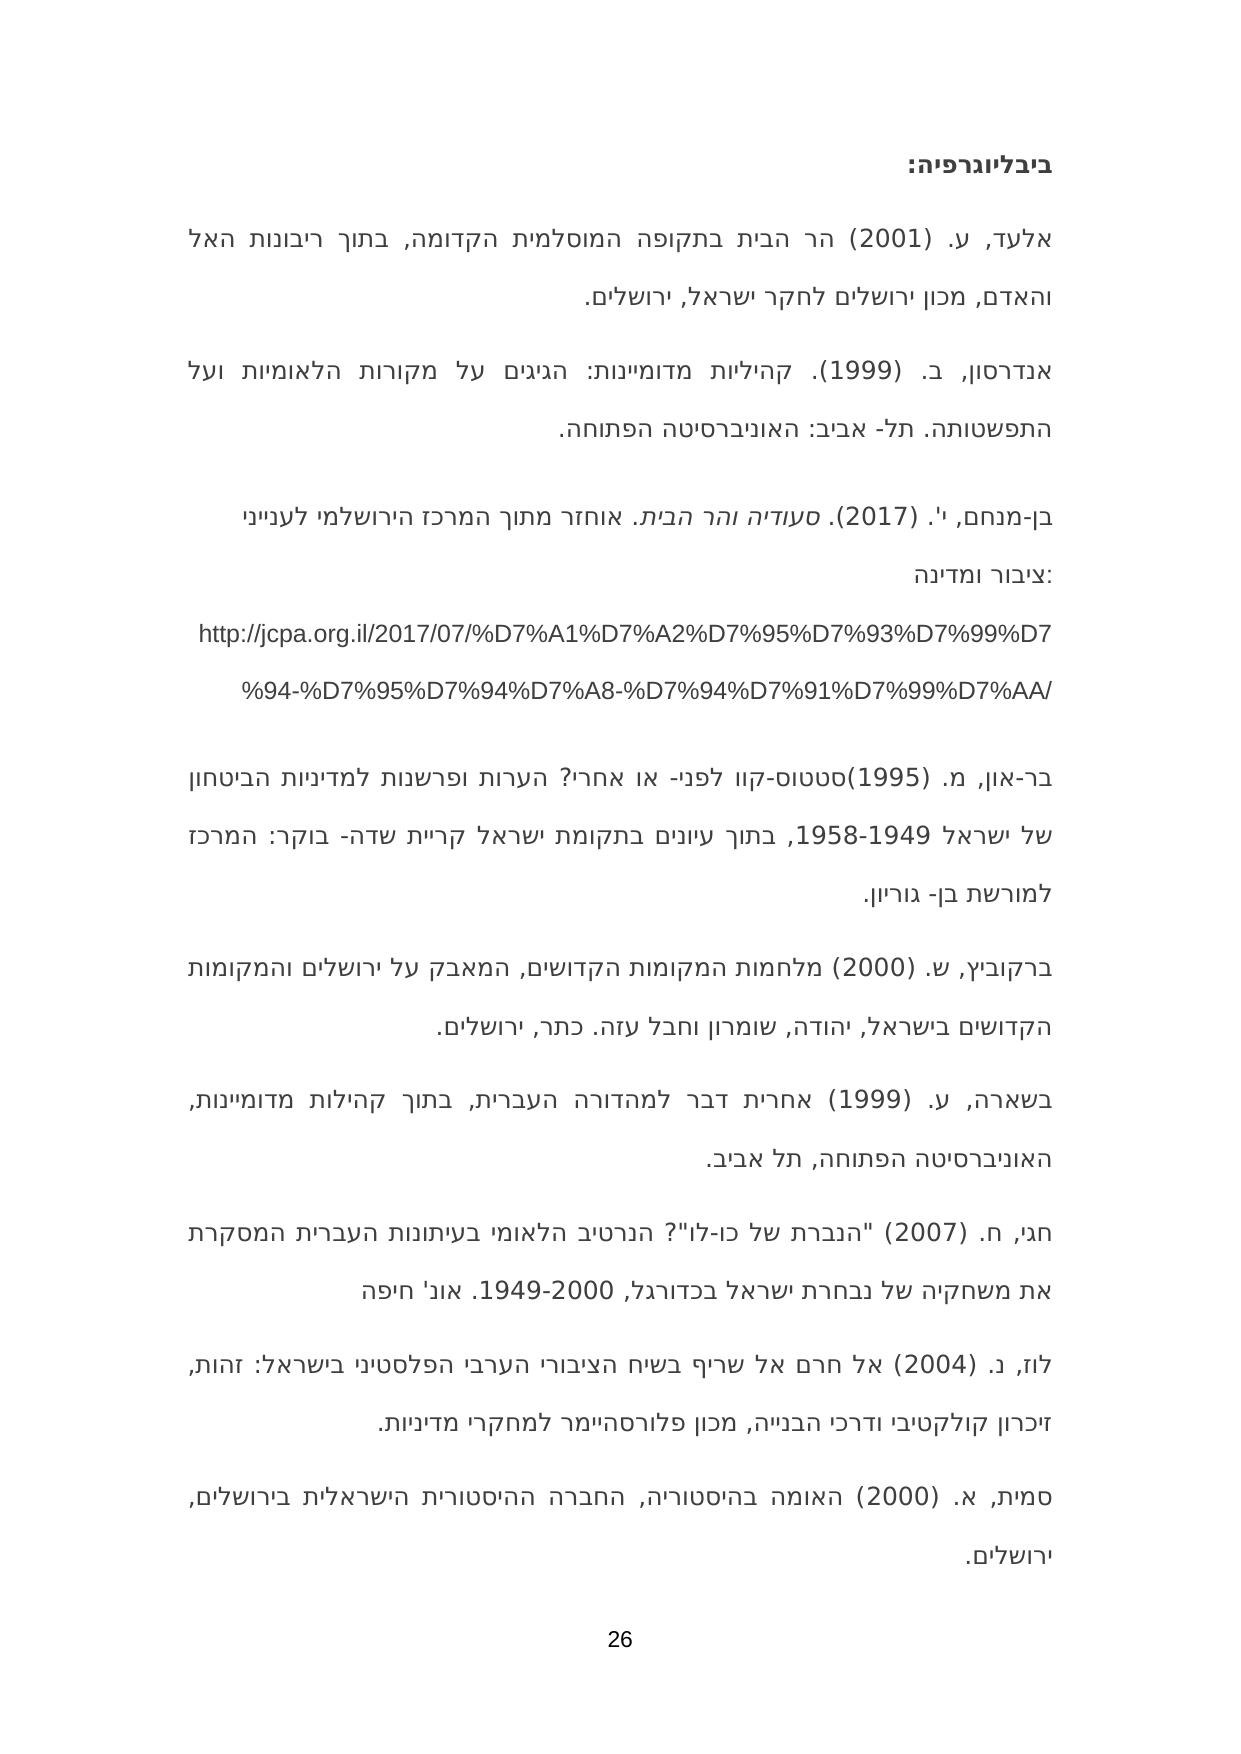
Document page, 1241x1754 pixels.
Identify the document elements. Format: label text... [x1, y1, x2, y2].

text בן-מנחם, י'. (2017). סעודיה והר הבית. אוחזר מתוך המרכז הירושלמי לענייני ציבור ומדינה: http://jcpa.org.il/2017/07/%D7%A1%D7%A2%D7%95%D7%93%D7%99%D7%94-%D7%95%D7%94%D7%A8-%D7%94%D7%91%D7%99%D7%AA/ [187, 502, 1053, 705]
text ברקוביץ, ש. (2000) מלחמות המקומות הקדושים, המאבק על ירושלים והמקומות הקדושים בישראל, יהודה, שומרון וחבל עזה. כתר, ירושלים. [187, 953, 1053, 1041]
text בר-און, מ. (1995)סטטוס-קוו לפני- או אחרי? הערות ופרשנות למדיניות הביטחון של ישראל 1958-1949, בתוך עיונים בתקומת ישראל קריית שדה- בוקר: המרכז למורשת בן- גוריון. [187, 763, 1053, 908]
text חגי, ח. (2007) "הנברת של כו-לו"? הנרטיב הלאומי בעיתונות העברית המסקרת את משחקיה של נבחרת ישראל בכדורגל, 1949-2000. אונ' חיפה [187, 1218, 1053, 1305]
text לוז, נ. (2004) אל חרם אל שריף בשיח הציבורי הערבי הפלסטיני בישראל: זהות, זיכרון קולקטיבי ודרכי הבנייה, מכון פלורסהיימר למחקרי מדיניות. [187, 1350, 1053, 1438]
text אלעד, ע. (2001) הר הבית בתקופה המוסלמית הקדומה, בתוך ריבונות האל והאדם, מכון ירושלים לחקר ישראל, ירושלים. [187, 224, 1053, 311]
text בשארה, ע. (1999) אחרית דבר למהדורה העברית, בתוך קהילות מדומיינות, האוניברסיטה הפתוחה, תל אביב. [187, 1086, 1053, 1173]
text ביבליוגרפיה: [187, 150, 1053, 179]
text אנדרסון, ב. (1999). קהיליות מדומיינות: הגיגים על מקורות הלאומיות ועל התפשטותה. תל- אביב: האוניברסיטה הפתוחה. [187, 356, 1053, 444]
text סמית, א. (2000) האומה בהיסטוריה, החברה ההיסטורית הישראלית בירושלים, ירושלים. [187, 1482, 1053, 1570]
